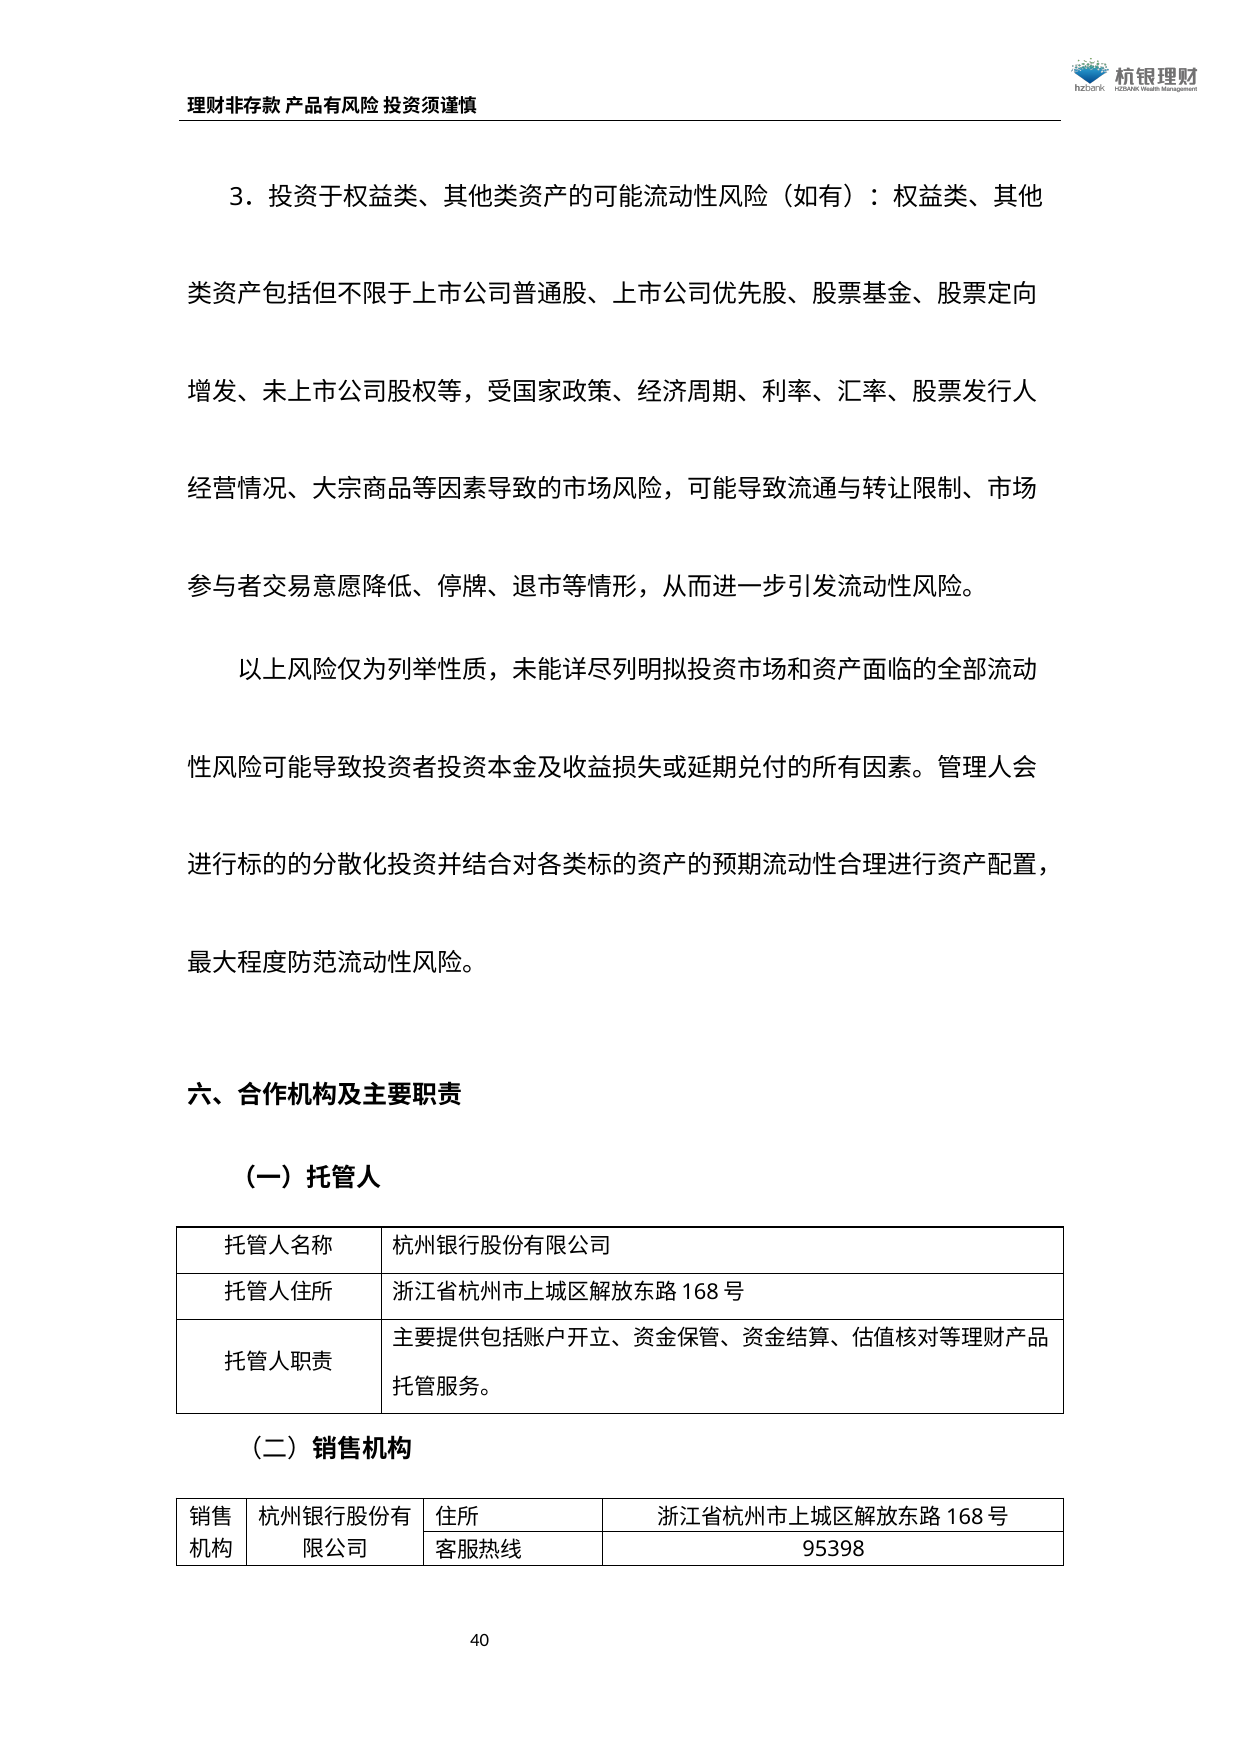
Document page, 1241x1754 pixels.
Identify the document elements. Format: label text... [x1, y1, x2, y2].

list 合作机构及主要职责 [144, 1060, 1053, 1125]
table_header 浙江省杭州市上城区解放东路168号 [603, 1499, 1063, 1531]
list 投资于权益类、其他类资产的可能流动性风险（如有）：权益类、其他类资产包括但不限于上市公司普通股、上市公司优先股、股票基金、股票定向增发、未上市公司股权等，受国家政策、经济周期、利率、汇率、股票发行人经营情况、大宗商品等因素导致的市场风险，可能导致流通与转让限制、市场参与者交易意愿降低、停牌、退市等情形，从而进一步引发流动性风险。 [187, 162, 1053, 617]
table_cell 托管人职责 [177, 1320, 381, 1413]
list 销售机构 [187, 1414, 1053, 1479]
table_header 杭州银行股份有限公司 [382, 1228, 1063, 1272]
table_header 销售机构信息 [177, 1499, 246, 1564]
table_header 住所 [424, 1499, 602, 1531]
table_cell 主要提供包括账户开立、资金保管、资金结算、估值核对等理财产品托管服务。 [382, 1320, 1063, 1413]
table_cell 95398 [603, 1532, 1063, 1564]
text 以上风险仅为列举性质，未能详尽列明拟投资市场和资产面临的全部流动性风险可能导致投资者投资本金及收益损失或延期兑付的所有因素。管理人会进行标的的分散化投资并结合对各类标的资产的预期流动性合理进行资产配置，最大程度防范流动性风险。 [187, 635, 1053, 993]
table_cell 客服热线 [424, 1532, 602, 1564]
table_cell 浙江省杭州市上城区解放东路168号 [382, 1274, 1063, 1318]
table_header 杭州银行股份有限公司 [247, 1499, 423, 1564]
picture [1027, 0, 1240, 151]
list 托管人 [187, 1143, 1053, 1208]
table_cell 托管人住所 [177, 1274, 381, 1318]
table_header 托管人名称 [177, 1228, 381, 1272]
